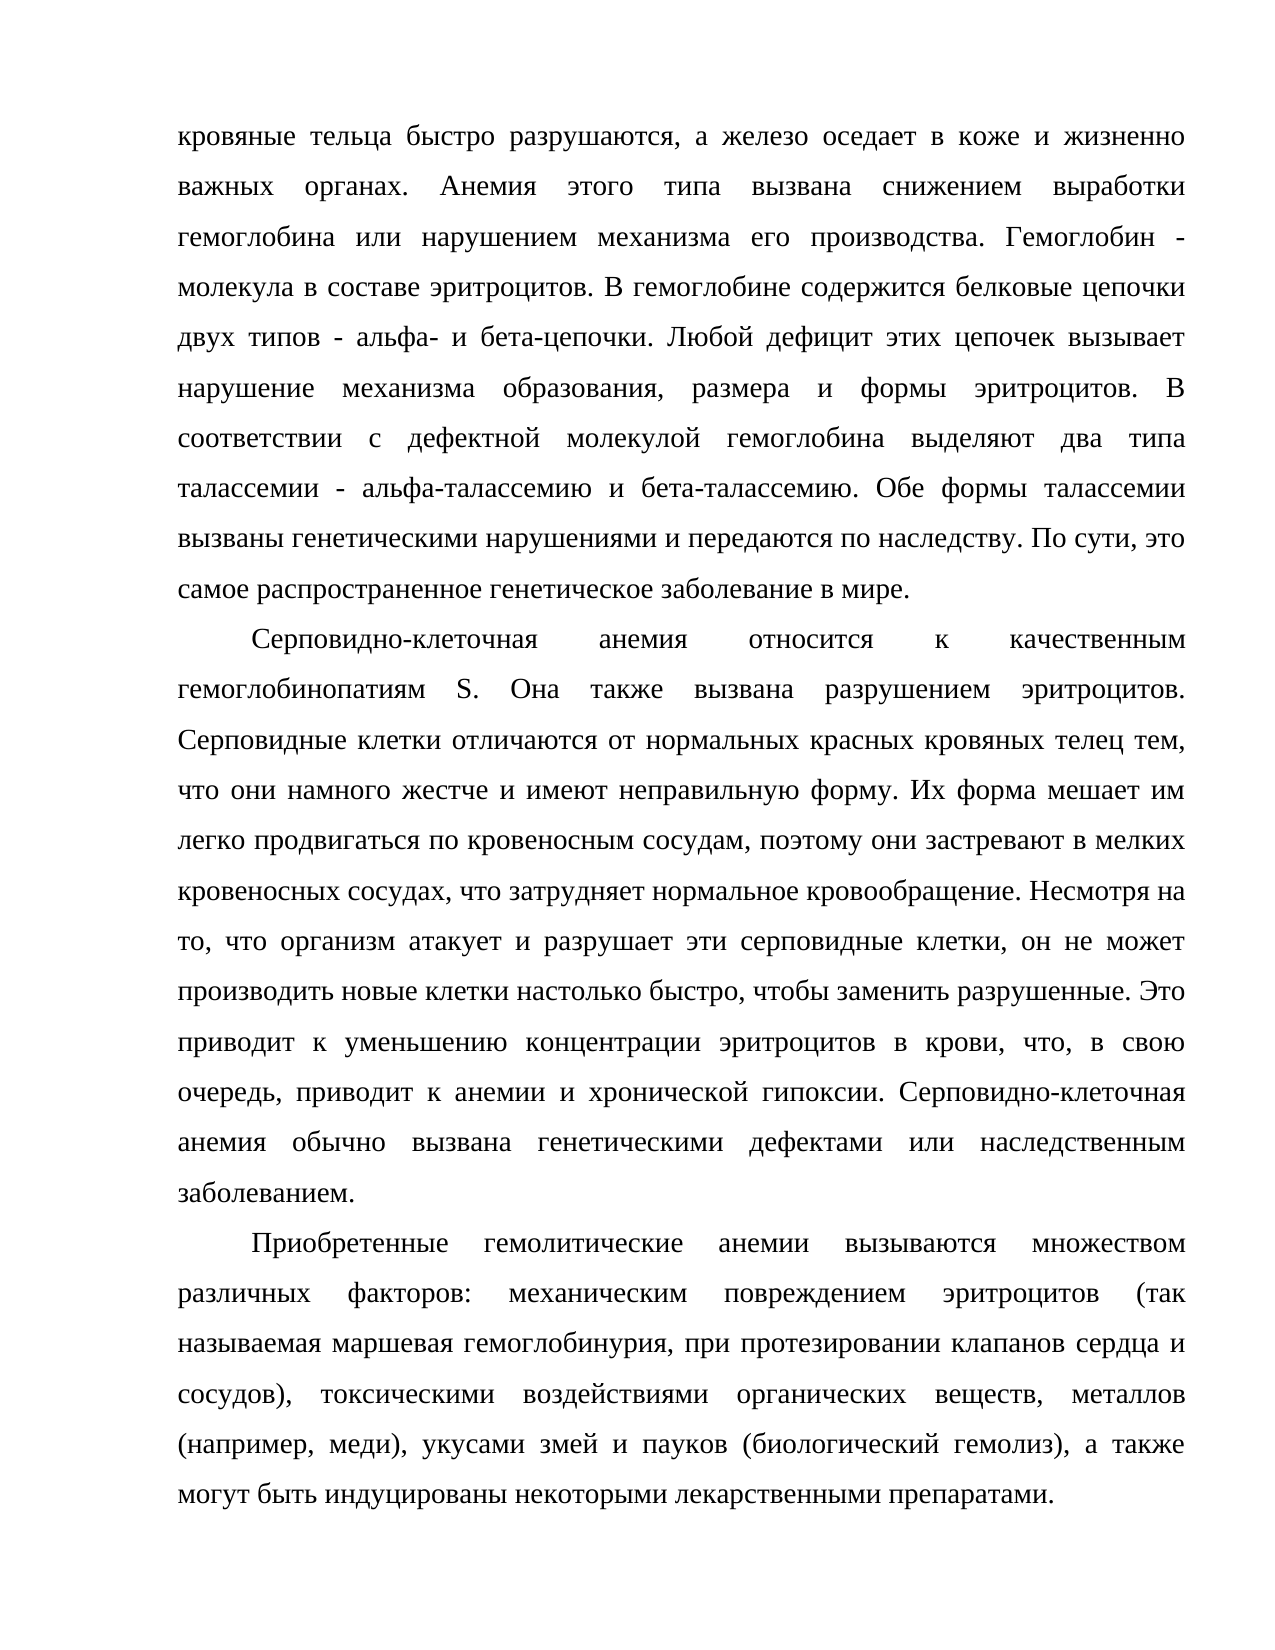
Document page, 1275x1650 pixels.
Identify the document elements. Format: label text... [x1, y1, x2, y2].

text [177, 118, 1186, 604]
text Приобретенные гемолитические анемии вызываются множеством различных факторов: механическим повреждением эритроцитов (так называемая маршевая гемоглобинурия, при протезировании клапанов сердца и сосудов), токсическими воздействиями органических веществ, металлов (например, меди), укусами змей и пауков (биологический гемолиз), а также могут быть индуцированы некоторыми лекарственными препаратами. [177, 1225, 1186, 1510]
text Серповидно-клеточная анемия относится к качественным гемоглобинопатиям S. Она также вызвана разрушением эритроцитов. Серповидные клетки отличаются от нормальных красных кровяных телец тем, что они намного жестче и имеют неправильную форму. Их форма мешает им легко продвигаться по кровеносным сосудам, поэтому они застревают в мелких кровеносных сосудах, что затрудняет нормальное кровообращение. Несмотря на то, что организм атакует и разрушает эти серповидные клетки, он не может производить новые клетки настолько быстро, чтобы заменить разрушенные. Это приводит к уменьшению концентрации эритроцитов в крови, что, в свою очередь, приводит к анемии и хронической гипоксии. Серповидно-клеточная анемия обычно вызвана генетическими дефектами или наследственным заболеванием. [177, 621, 1186, 1208]
